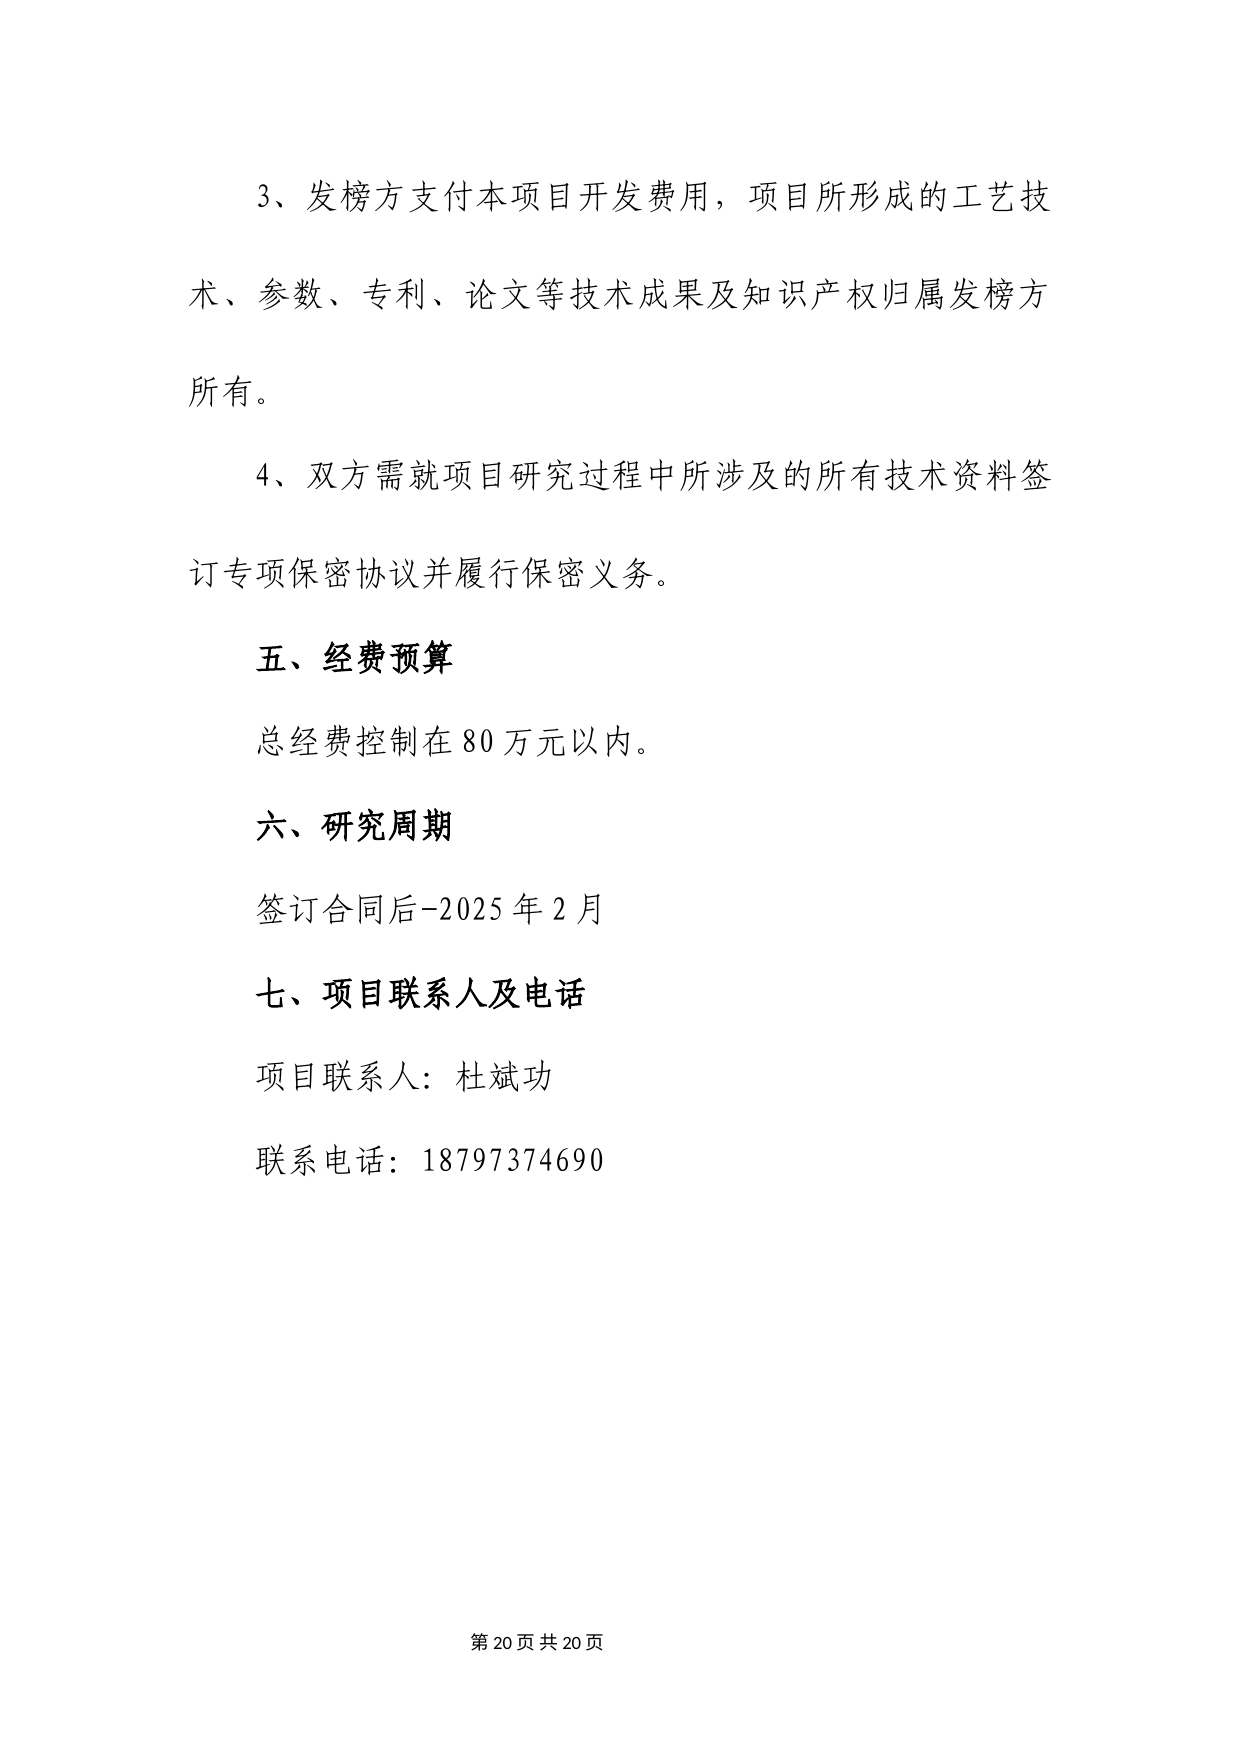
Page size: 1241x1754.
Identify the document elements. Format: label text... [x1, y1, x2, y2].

list 联系电话：18797374690 [187, 1126, 1053, 1191]
list 3、发榜方支付本项目开发费用，项目所形成的工艺技术、参数、专利、论文等技术成果及知识产权归属发榜方所有。 [187, 162, 1053, 422]
list 经费预算 [187, 622, 1053, 687]
list 4、双方需就项目研究过程中所涉及的所有技术资料签订专项保密协议并履行保密义务。 [187, 441, 1053, 603]
list 总经费控制在80万元以内。 [187, 706, 1053, 771]
text 七、项目联系人及电话 [187, 958, 1053, 1023]
text 签订合同后-2025年2月 [187, 874, 1053, 939]
list 研究周期 [187, 790, 1053, 855]
list 项目联系人：杜斌功 [254, 1042, 1053, 1107]
